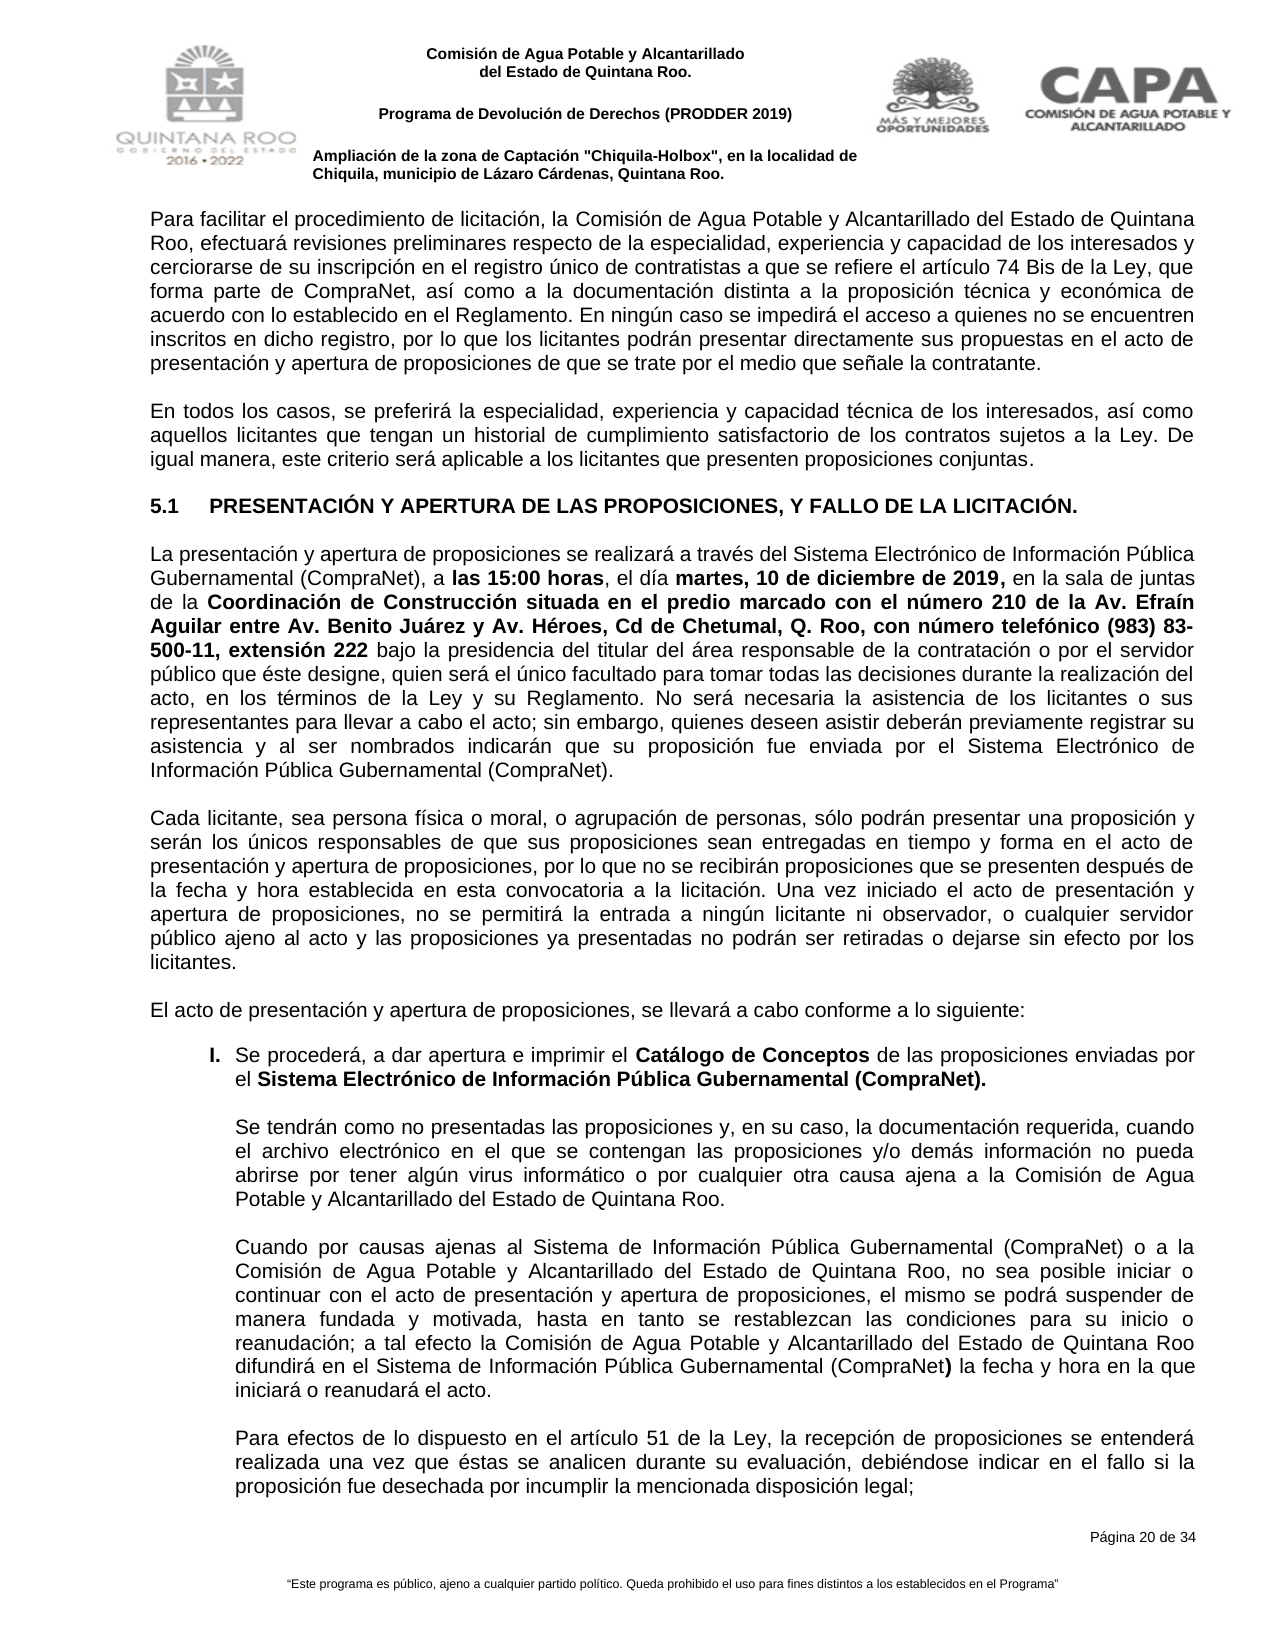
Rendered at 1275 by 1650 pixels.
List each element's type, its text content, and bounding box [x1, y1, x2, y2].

text Se tendrán como no presentadas las proposiciones y, en su caso, la documentación requerida, cuando el archivo electrónico en el que se contengan las proposiciones y/o demás información no pueda abrirse por tener algún virus informático o por cualquier otra causa ajena a la Comisión de Agua Potable y Alcantarillado del Estado de Quintana Roo. [235, 1115, 1196, 1211]
text Cuando por causas ajenas al Sistema de Información Pública Gubernamental (CompraNet) o a la Comisión de Agua Potable y Alcantarillado del Estado de Quintana Roo, no sea posible iniciar o continuar con el acto de presentación y apertura de proposiciones, el mismo se podrá suspender de manera fundada y motivada, hasta en tanto se restablezcan las condiciones para su inicio o reanudación; a tal efecto la Comisión de Agua Potable y Alcantarillado del Estado de Quintana Roo difundirá en el Sistema de Información Pública Gubernamental (CompraNet) la fecha y hora en la que iniciará o reanudará el acto. [235, 1234, 1196, 1402]
text Para facilitar el procedimiento de licitación, la Comisión de Agua Potable y Alcantarillado del Estado de Quintana Roo, efectuará revisiones preliminares respecto de la especialidad, experiencia y capacidad de los interesados y cerciorarse de su inscripción en el registro único de contratistas a que se refiere el artículo 74 Bis de la Ley, que forma parte de CompraNet, así como a la documentación distinta a la proposición técnica y económica de acuerdo con lo establecido en el Reglamento. En ningún caso se impedirá el acceso a quienes no se encuentren inscritos en dicho registro, por lo que los licitantes podrán presentar directamente sus propuestas en el acto de presentación y apertura de proposiciones de que se trate por el medio que señale la contratante. [150, 207, 1196, 374]
picture [110, 13, 1235, 186]
text En todos los casos, se preferirá la especialidad, experiencia y capacidad técnica de los interesados, así como aquellos licitantes que tengan un historial de cumplimiento satisfactorio de los contratos sujetos a la Ley. De igual manera, este criterio será aplicable a los licitantes que presenten proposiciones conjuntas. [150, 398, 1196, 470]
text La presentación y apertura de proposiciones se realizará a través del Sistema Electrónico de Información Pública Gubernamental (CompraNet), a las 15:00 horas, el día martes, 10 de diciembre de 2019, en la sala de juntas de la Coordinación de Construcción situada en el predio marcado con el número 210 de la Av. Efraín Aguilar entre Av. Benito Juárez y Av. Héroes, Cd de Chetumal, Q. Roo, con número telefónico (983) 83-500-11, extensión 222 bajo la presidencia del titular del área responsable de la contratación o por el servidor público que éste designe, quien será el único facultado para tomar todas las decisiones durante la realización del acto, en los términos de la Ley y su Reglamento. No será necesaria la asistencia de los licitantes o sus representantes para llevar a cabo el acto; sin embargo, quienes deseen asistir deberán previamente registrar su asistencia y al ser nombrados indicarán que su proposición fue enviada por el Sistema Electrónico de Información Pública Gubernamental (CompraNet). [150, 542, 1196, 782]
list Se procederá, a dar apertura e imprimir el Catálogo de Conceptos de las proposiciones enviadas por el Sistema Electrónico de Información Pública Gubernamental (CompraNet). [209, 1043, 1196, 1091]
text Cada licitante, sea persona física o moral, o agrupación de personas, sólo podrán presentar una proposición y serán los únicos responsables de que sus proposiciones sean entregadas en tiempo y forma en el acto de presentación y apertura de proposiciones, por lo que no se recibirán proposiciones que se presenten después de la fecha y hora establecida en esta convocatoria a la licitación. Una vez iniciado el acto de presentación y apertura de proposiciones, no se permitirá la entrada a ningún licitante ni observador, o cualquier servidor público ajeno al acto y las proposiciones ya presentadas no podrán ser retiradas o dejarse sin efecto por los licitantes. [150, 806, 1196, 973]
text 5.1 PRESENTACIÓN Y APERTURA DE LAS PROPOSICIONES, Y FALLO DE LA LICITACIÓN. [150, 494, 1196, 518]
text El acto de presentación y apertura de proposiciones, se llevará a cabo conforme a lo siguiente: [150, 997, 1196, 1021]
text Para efectos de lo dispuesto en el artículo 51 de la Ley, la recepción de proposiciones se entenderá realizada una vez que éstas se analicen durante su evaluación, debiéndose indicar en el fallo si la proposición fue desechada por incumplir la mencionada disposición legal; [235, 1426, 1196, 1498]
